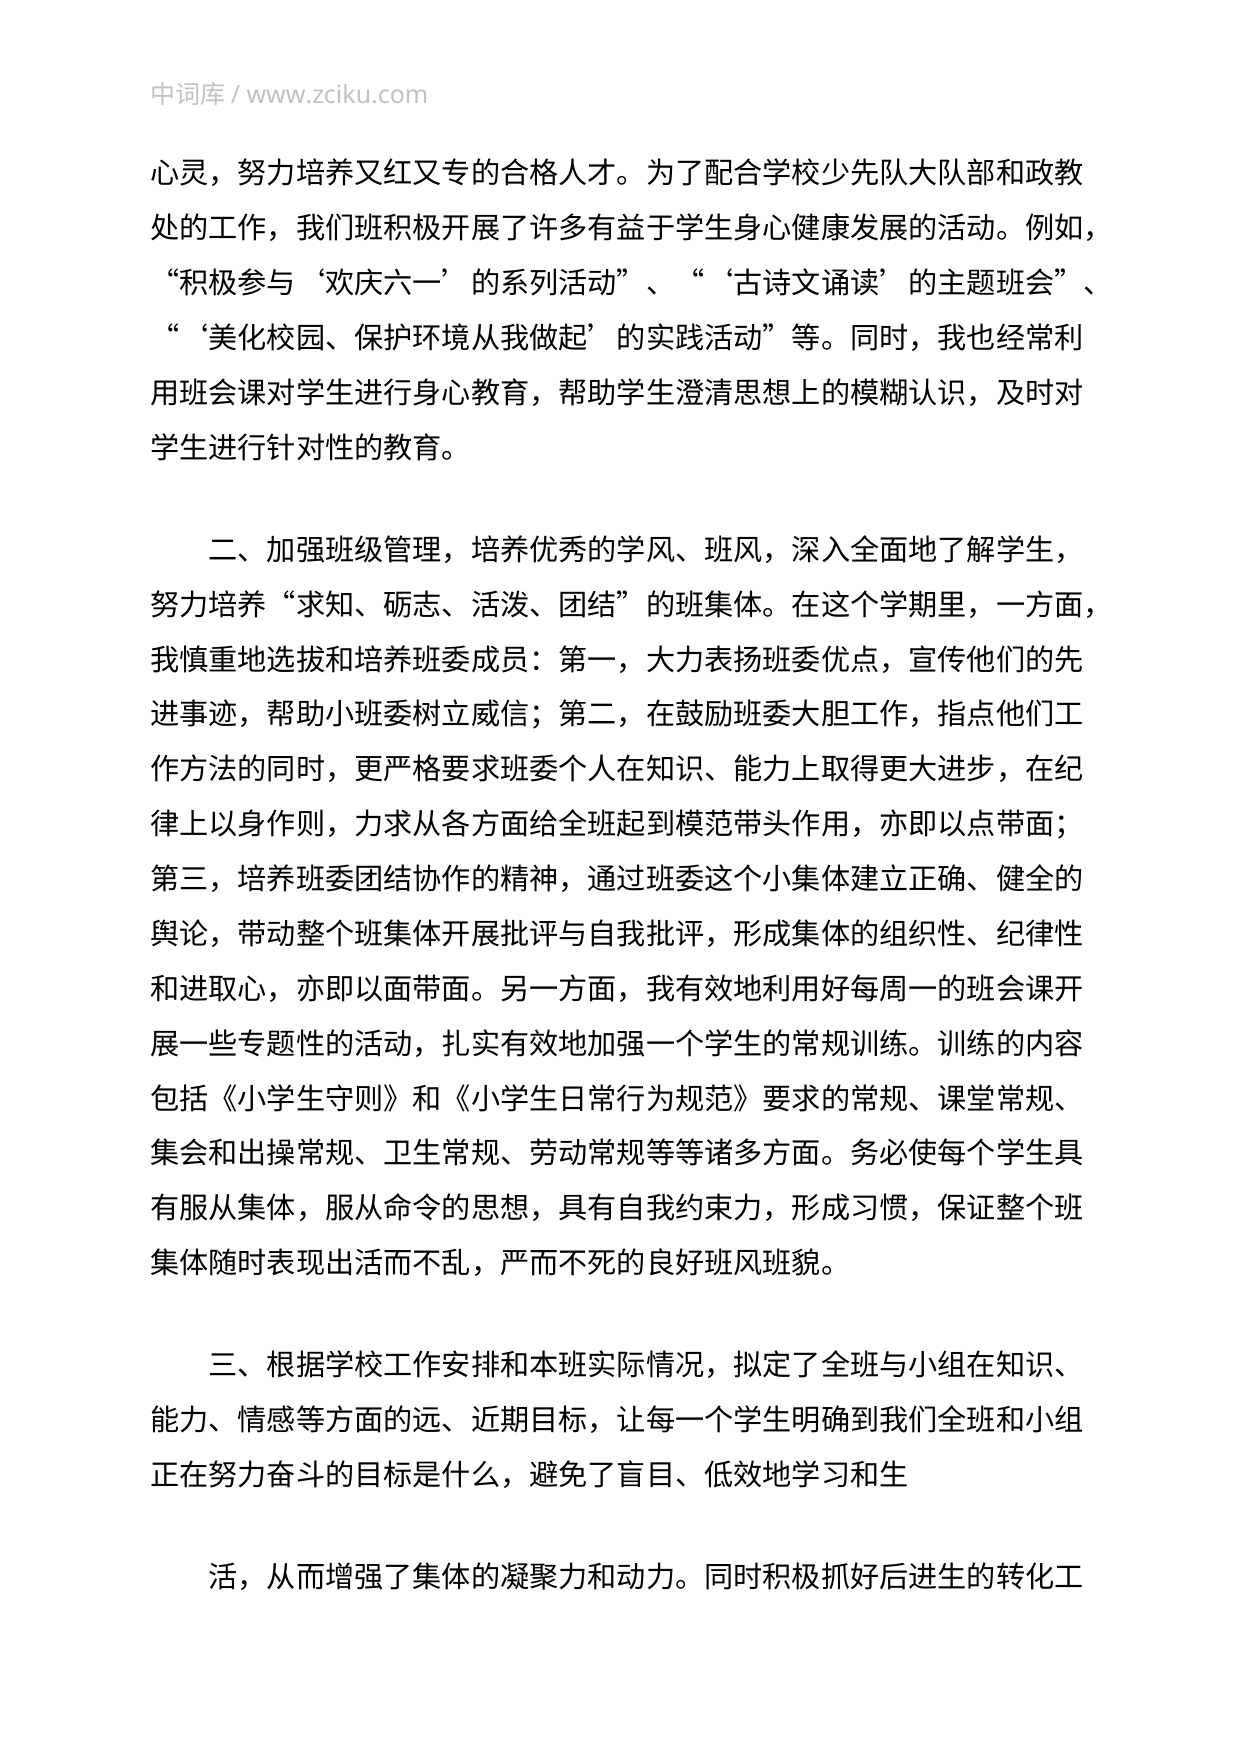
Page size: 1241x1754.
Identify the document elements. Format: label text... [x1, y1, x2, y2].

text 三、根据学校工作安排和本班实际情况，拟定了全班与小组在知识、能力、情感等方面的远、近期目标，让每一个学生明确到我们全班和小组正在努力奋斗的目标是什么，避免了盲目、低效地学习和生 [150, 1342, 1090, 1494]
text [150, 1553, 1090, 1596]
text 二、加强班级管理，培养优秀的学风、班风，深入全面地了解学生，努力培养“求知、砺志、活泼、团结”的班集体。在这个学期里，一方面，我慎重地选拔和培养班委成员：第一，大力表扬班委优点，宣传他们的先进事迹，帮助小班委树立威信；第二，在鼓励班委大胆工作，指点他们工作方法的同时，更严格要求班委个人在知识、能力上取得更大进步，在纪律上以身作则，力求从各方面给全班起到模范带头作用，亦即以点带面；第三，培养班委团结协作的精神，通过班委这个小集体建立正确、健全的舆论，带动整个班集体开展批评与自我批评，形成集体的组织性、纪律性和进取心，亦即以面带面。另一方面，我有效地利用好每周一的班会课开展一些专题性的活动，扎实有效地加强一个学生的常规训练。训练的内容包括《小学生守则》和《小学生日常行为规范》要求的常规、课堂常规、集会和出操常规、卫生常规、劳动常规等等诸多方面。务必使每个学生具有服从集体，服从命令的思想，具有自我约束力，形成习惯，保证整个班集体随时表现出活而不乱，严而不死的良好班风班貌。 [150, 526, 1090, 1282]
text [150, 150, 1090, 467]
